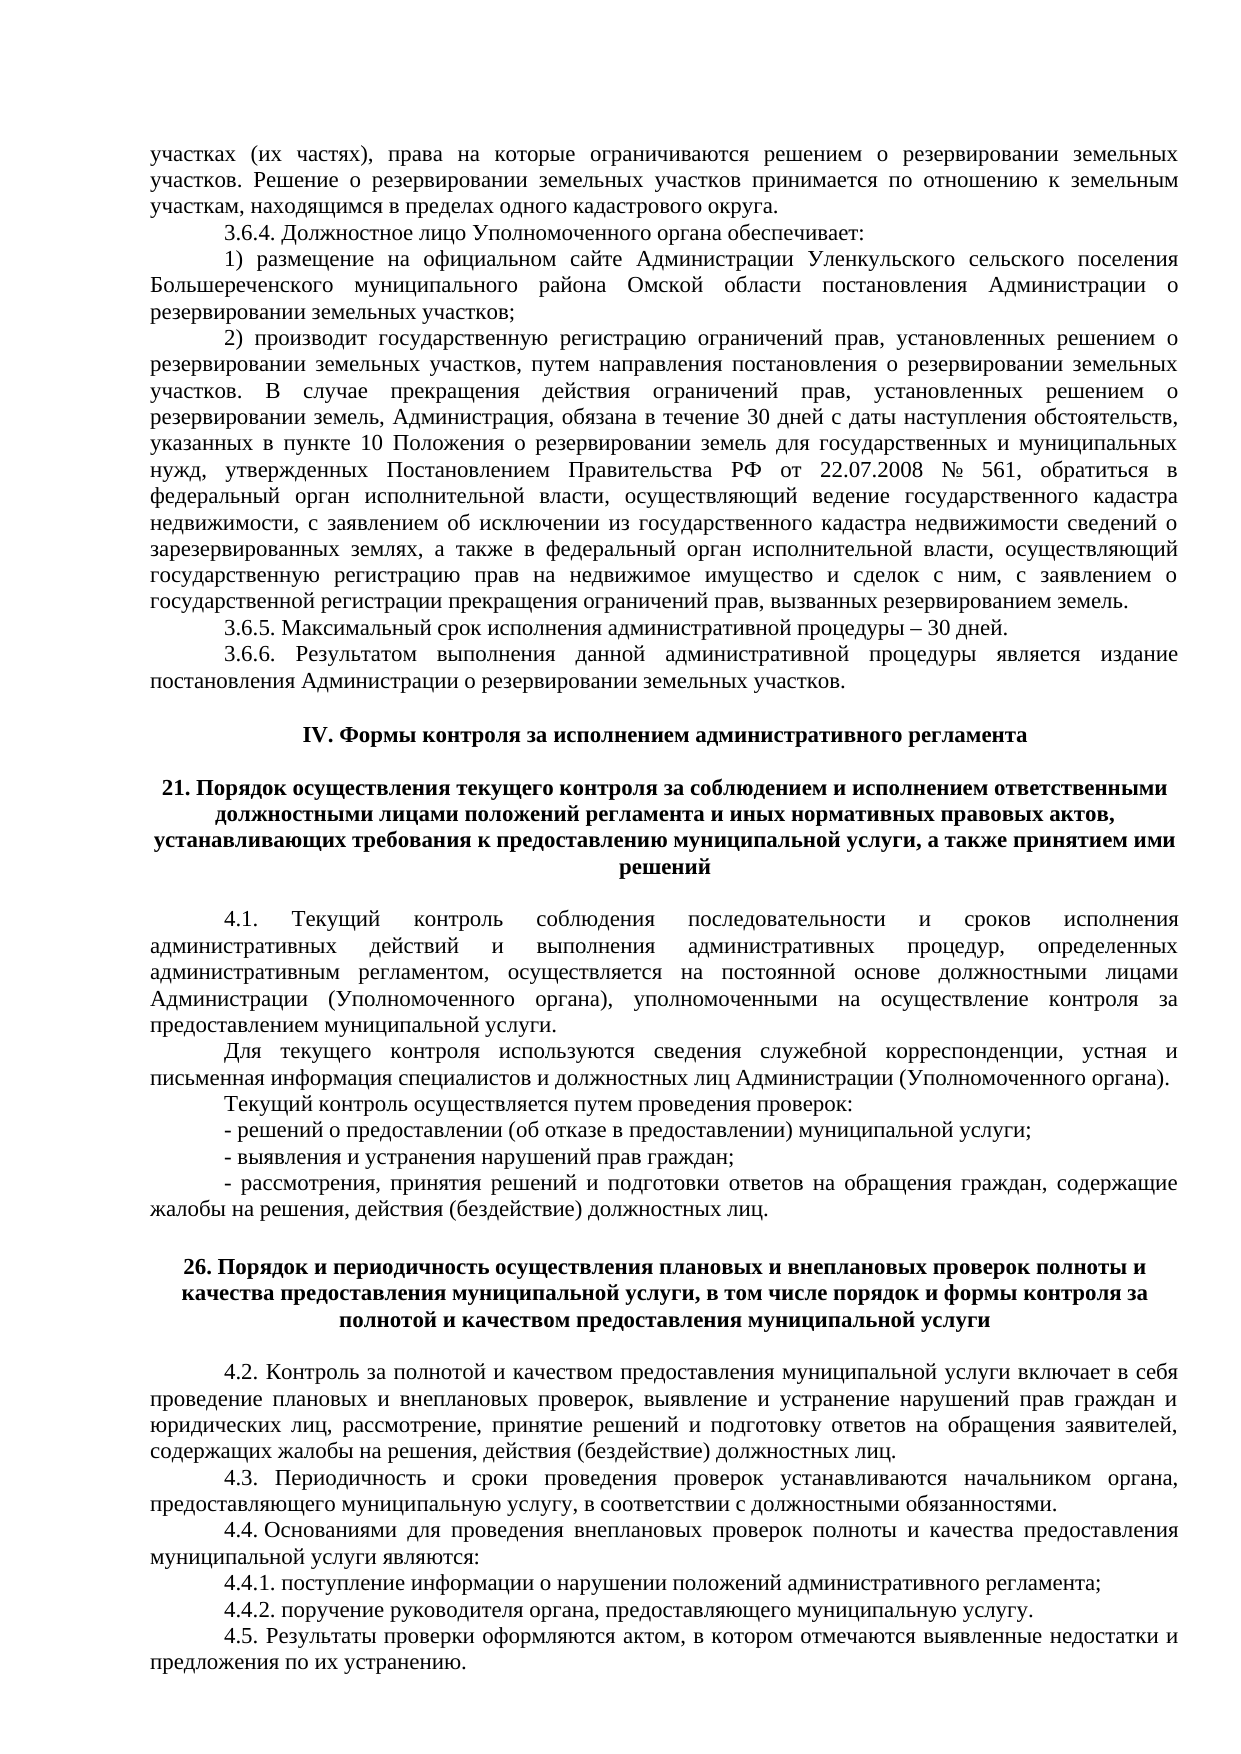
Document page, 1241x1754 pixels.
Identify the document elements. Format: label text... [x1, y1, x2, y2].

text - решений о предоставлении (об отказе в предоставлении) муниципальной услуги; [150, 1116, 1180, 1143]
text 2) производит государственную регистрацию ограничений прав, установленных решением о резервировании земельных участков, путем направления постановления о резервировании земельных участков. В случае прекращения действия ограничений прав, установленных решением о резервировании земель, Администрация, обязана в течение 30 дней с даты наступления обстоятельств, указанных в пункте 10 Положения о резервировании земель для государственных и муниципальных нужд, утвержденных Постановлением Правительства РФ от 22.07.2008 № 561, обратиться в федеральный орган исполнительной власти, осуществляющий ведение государственного кадастра недвижимости, с заявлением об исключении из государственного кадастра недвижимости сведений о зарезервированных землях, а также в федеральный орган исполнительной власти, осуществляющий государственную регистрацию прав на недвижимое имущество и сделок с ним, с заявлением о государственной регистрации прекращения ограничений прав, вызванных резервированием земель. [150, 324, 1180, 614]
text IV. Формы контроля за исполнением административного регламента [150, 721, 1180, 747]
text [150, 139, 1180, 219]
text 4.2. Контроль за полнотой и качеством предоставления муниципальной услуги включает в себя проведение плановых и внеплановых проверок, выявление и устранение нарушений прав граждан и юридических лиц, рассмотрение, принятие решений и подготовку ответов на обращения заявителей, содержащих жалобы на решения, действия (бездействие) должностных лиц. [150, 1358, 1180, 1464]
text 21. Порядок осуществления текущего контроля за соблюдением и исполнением ответственными должностными лицами положений регламента и иных нормативных правовых актов, устанавливающих требования к предоставлению муниципальной услуги, а также принятием ими решений [150, 774, 1180, 879]
text - выявления и устранения нарушений прав граждан; [150, 1143, 1180, 1169]
text Текущий контроль осуществляется путем проведения проверок: [150, 1090, 1180, 1116]
text 3.6.5. Максимальный срок исполнения административной процедуры – 30 дней. [150, 614, 1180, 640]
text 3.6.4. Должностное лицо Уполномоченного органа обеспечивает: [150, 219, 1180, 245]
text 4.1. Текущий контроль соблюдения последовательности и сроков исполнения административных действий и выполнения административных процедур, определенных административным регламентом, осуществляется на постоянной основе должностными лицами Администрации (Уполномоченного органа), уполномоченными на осуществление контроля за предоставлением муниципальной услуги. [150, 906, 1180, 1037]
text 4.4.1. поступление информации о нарушении положений административного регламента; [150, 1569, 1180, 1596]
text 4.4.2. поручение руководителя органа, предоставляющего муниципальную услугу. [150, 1596, 1180, 1622]
text 26. Порядок и периодичность осуществления плановых и внеплановых проверок полноты и качества предоставления муниципальной услуги, в том числе порядок и формы контроля за полнотой и качеством предоставления муниципальной услуги [150, 1253, 1180, 1332]
text Для текущего контроля используются сведения служебной корреспонденции, устная и письменная информация специалистов и должностных лиц Администрации (Уполномоченного органа). [150, 1037, 1180, 1090]
text 4.3. Периодичность и сроки проведения проверок устанавливаются начальником органа, предоставляющего муниципальную услугу, в соответствии с должностными обязанностями. [150, 1464, 1180, 1517]
text 4.5. Результаты проверки оформляются актом, в котором отмечаются выявленные недостатки и предложения по их устранению. [150, 1622, 1180, 1675]
text 1) размещение на официальном сайте Администрации Уленкульского сельского поселения Большереченского муниципального района Омской области постановления Администрации о резервировании земельных участков; [150, 245, 1180, 324]
text - рассмотрения, принятия решений и подготовки ответов на обращения граждан, содержащие жалобы на решения, действия (бездействие) должностных лиц. [150, 1169, 1180, 1222]
text 4.4. Основаниями для проведения внеплановых проверок полноты и качества предоставления муниципальной услуги являются: [150, 1517, 1180, 1569]
text 3.6.6. Результатом выполнения данной административной процедуры является издание постановления Администрации о резервировании земельных участков. [150, 640, 1180, 693]
